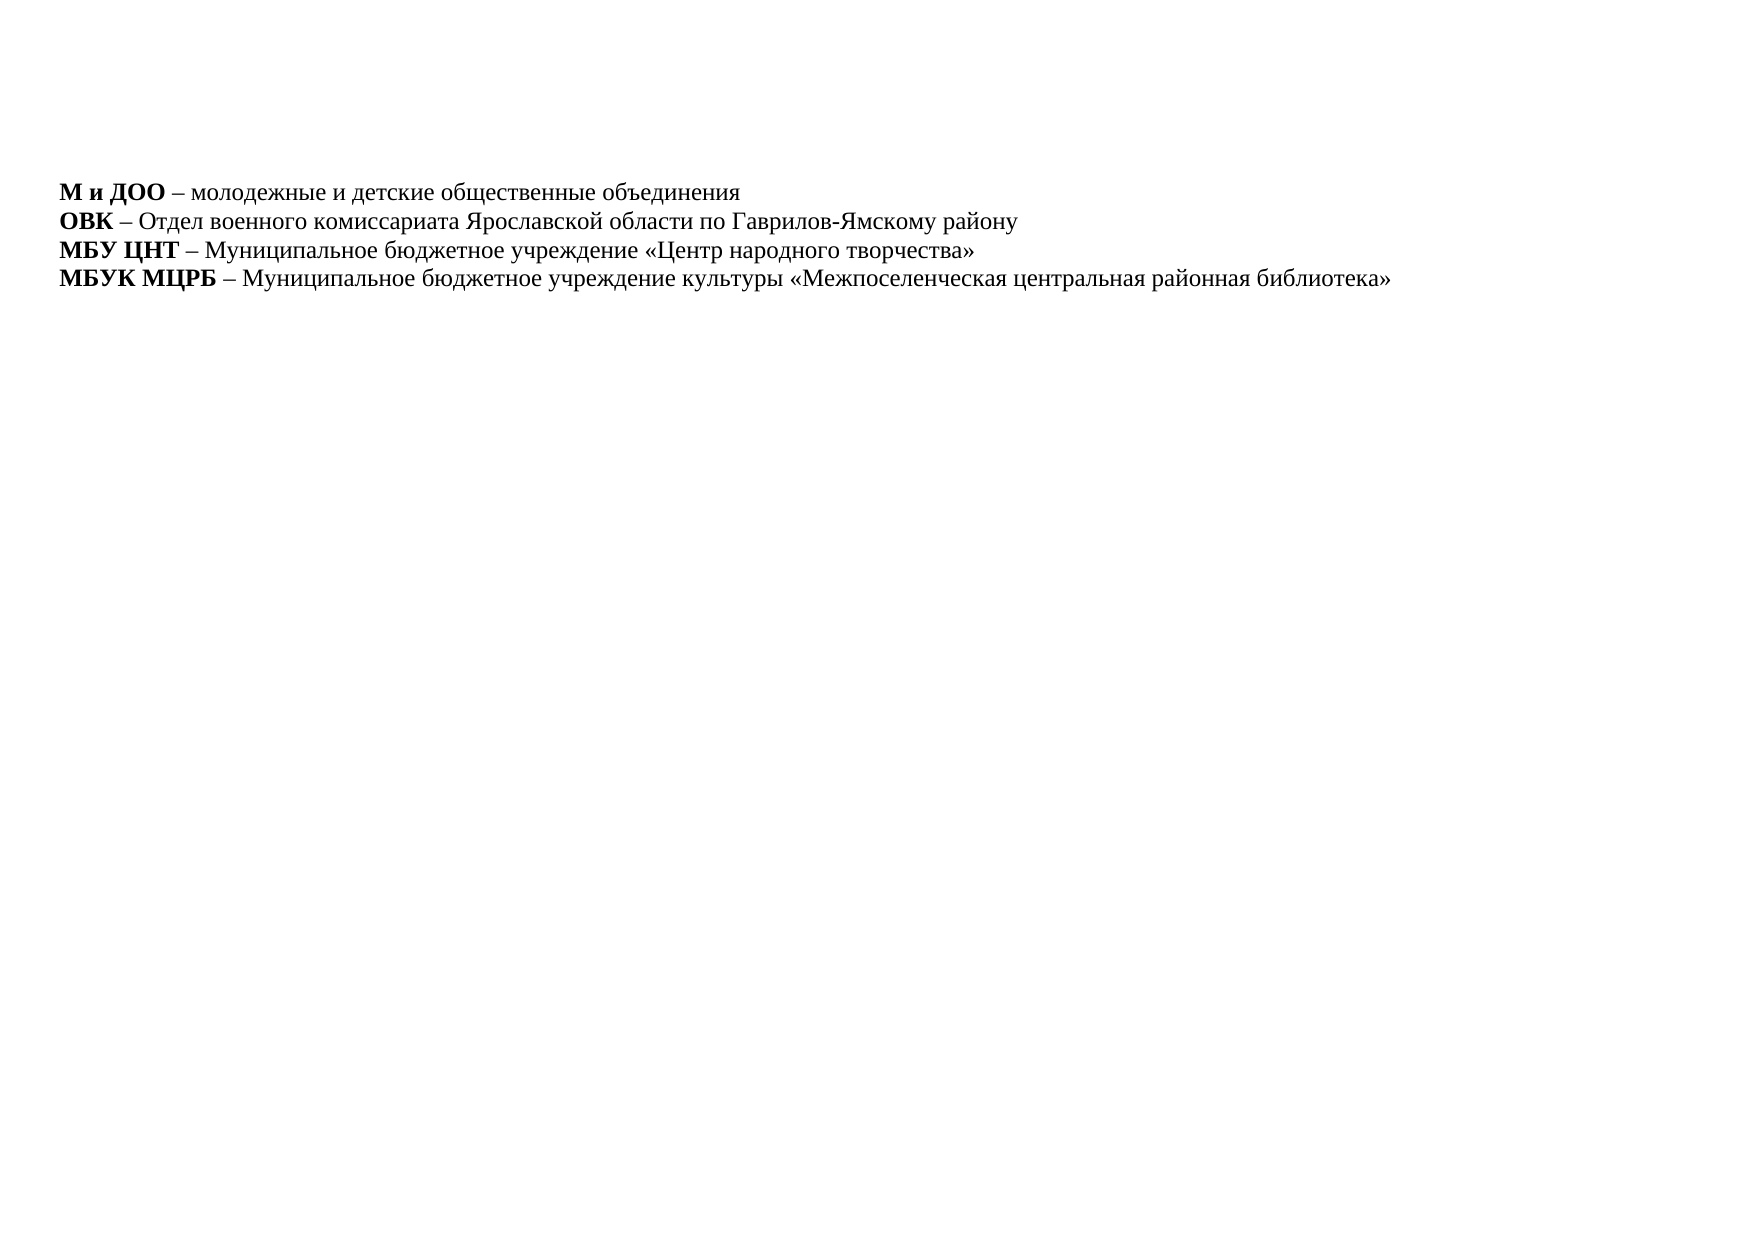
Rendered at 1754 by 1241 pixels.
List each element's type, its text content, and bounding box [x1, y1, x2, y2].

text МБУК МЦРБ – Муниципальное бюджетное учреждение культуры «Межпоселенческая центральная районная библиотека» [59, 263, 1683, 292]
text ОВК – Отдел военного комиссариата Ярославской области по Гаврилов-Ямскому району [59, 206, 1683, 235]
text МБУ ЦНТ – Муниципальное бюджетное учреждение «Центр народного творчества» [59, 235, 1683, 263]
text М и ДОО – молодежные и детские общественные объединения [59, 177, 1683, 206]
